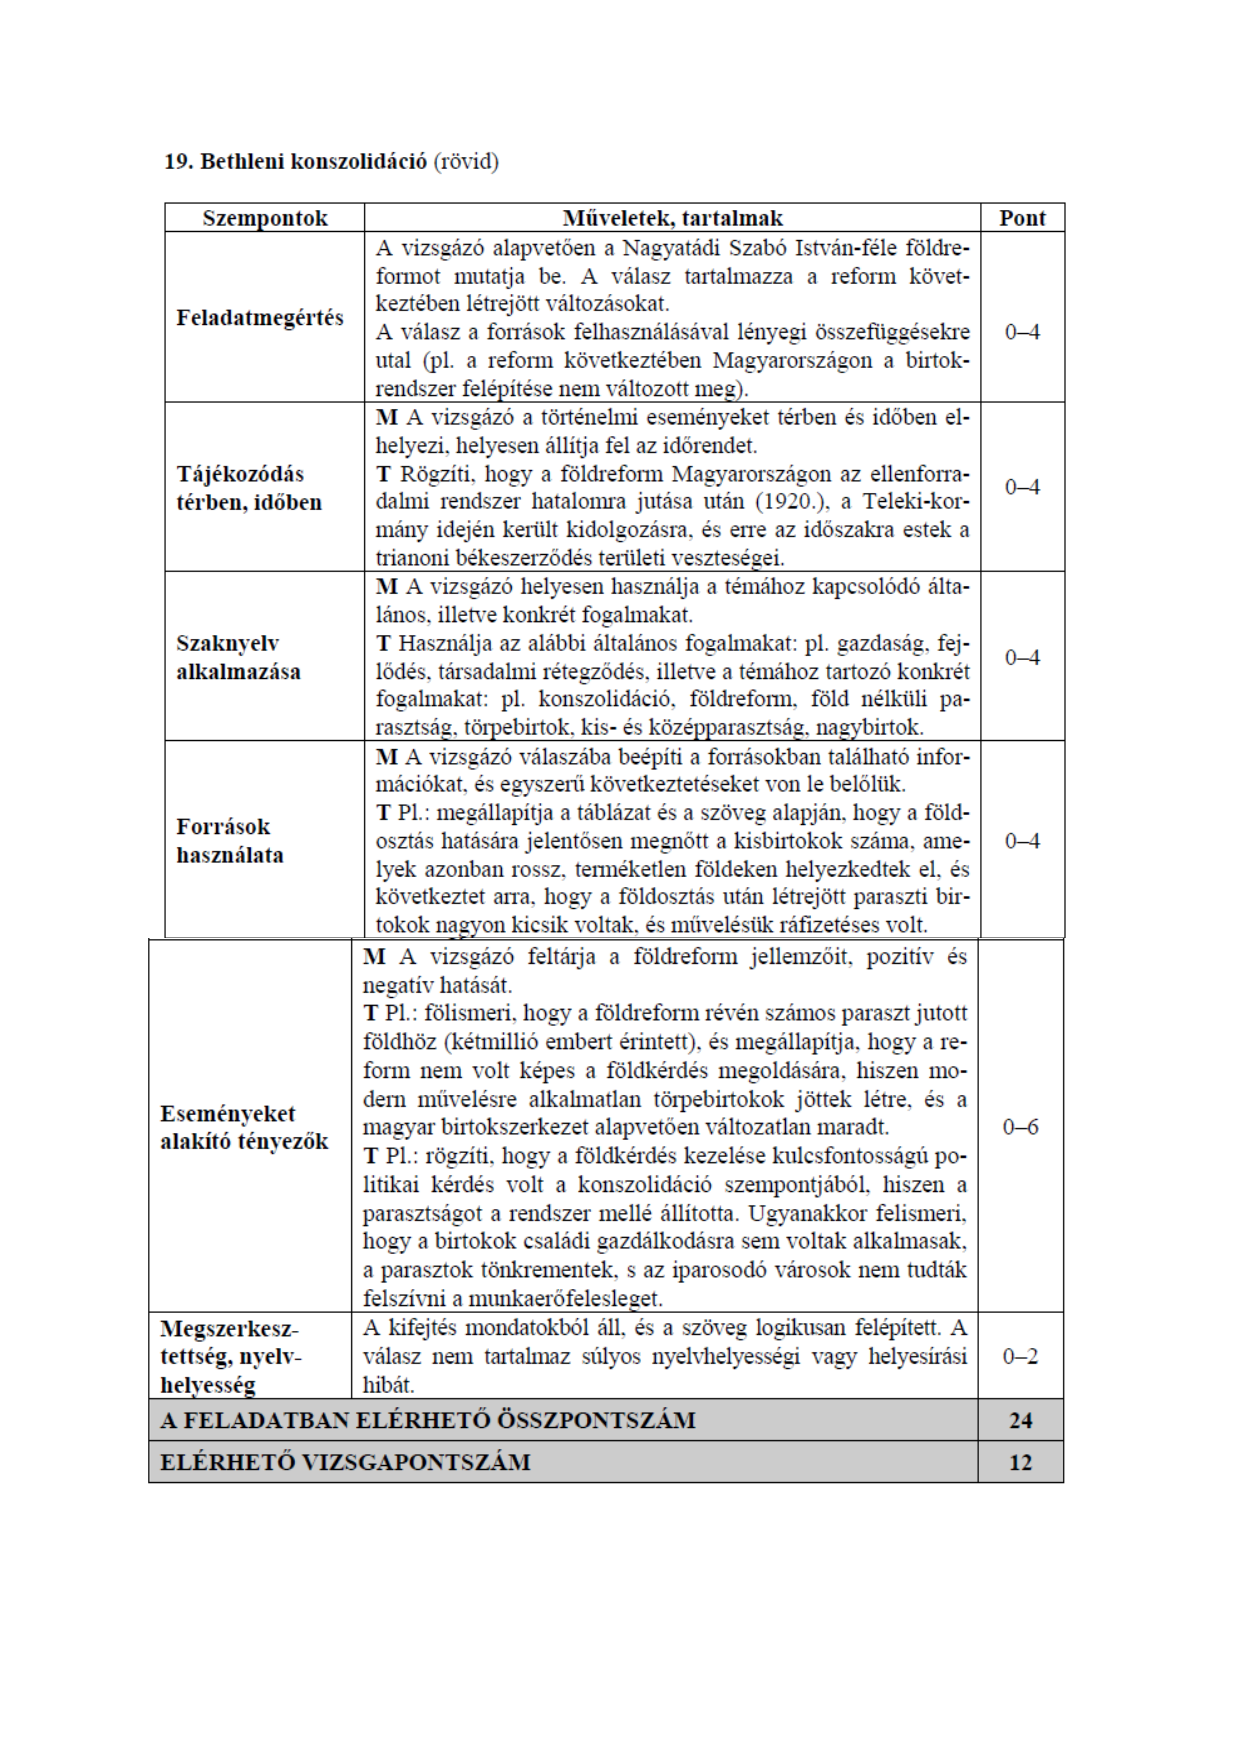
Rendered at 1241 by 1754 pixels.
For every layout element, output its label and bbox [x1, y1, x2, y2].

picture [147, 147, 1067, 1486]
